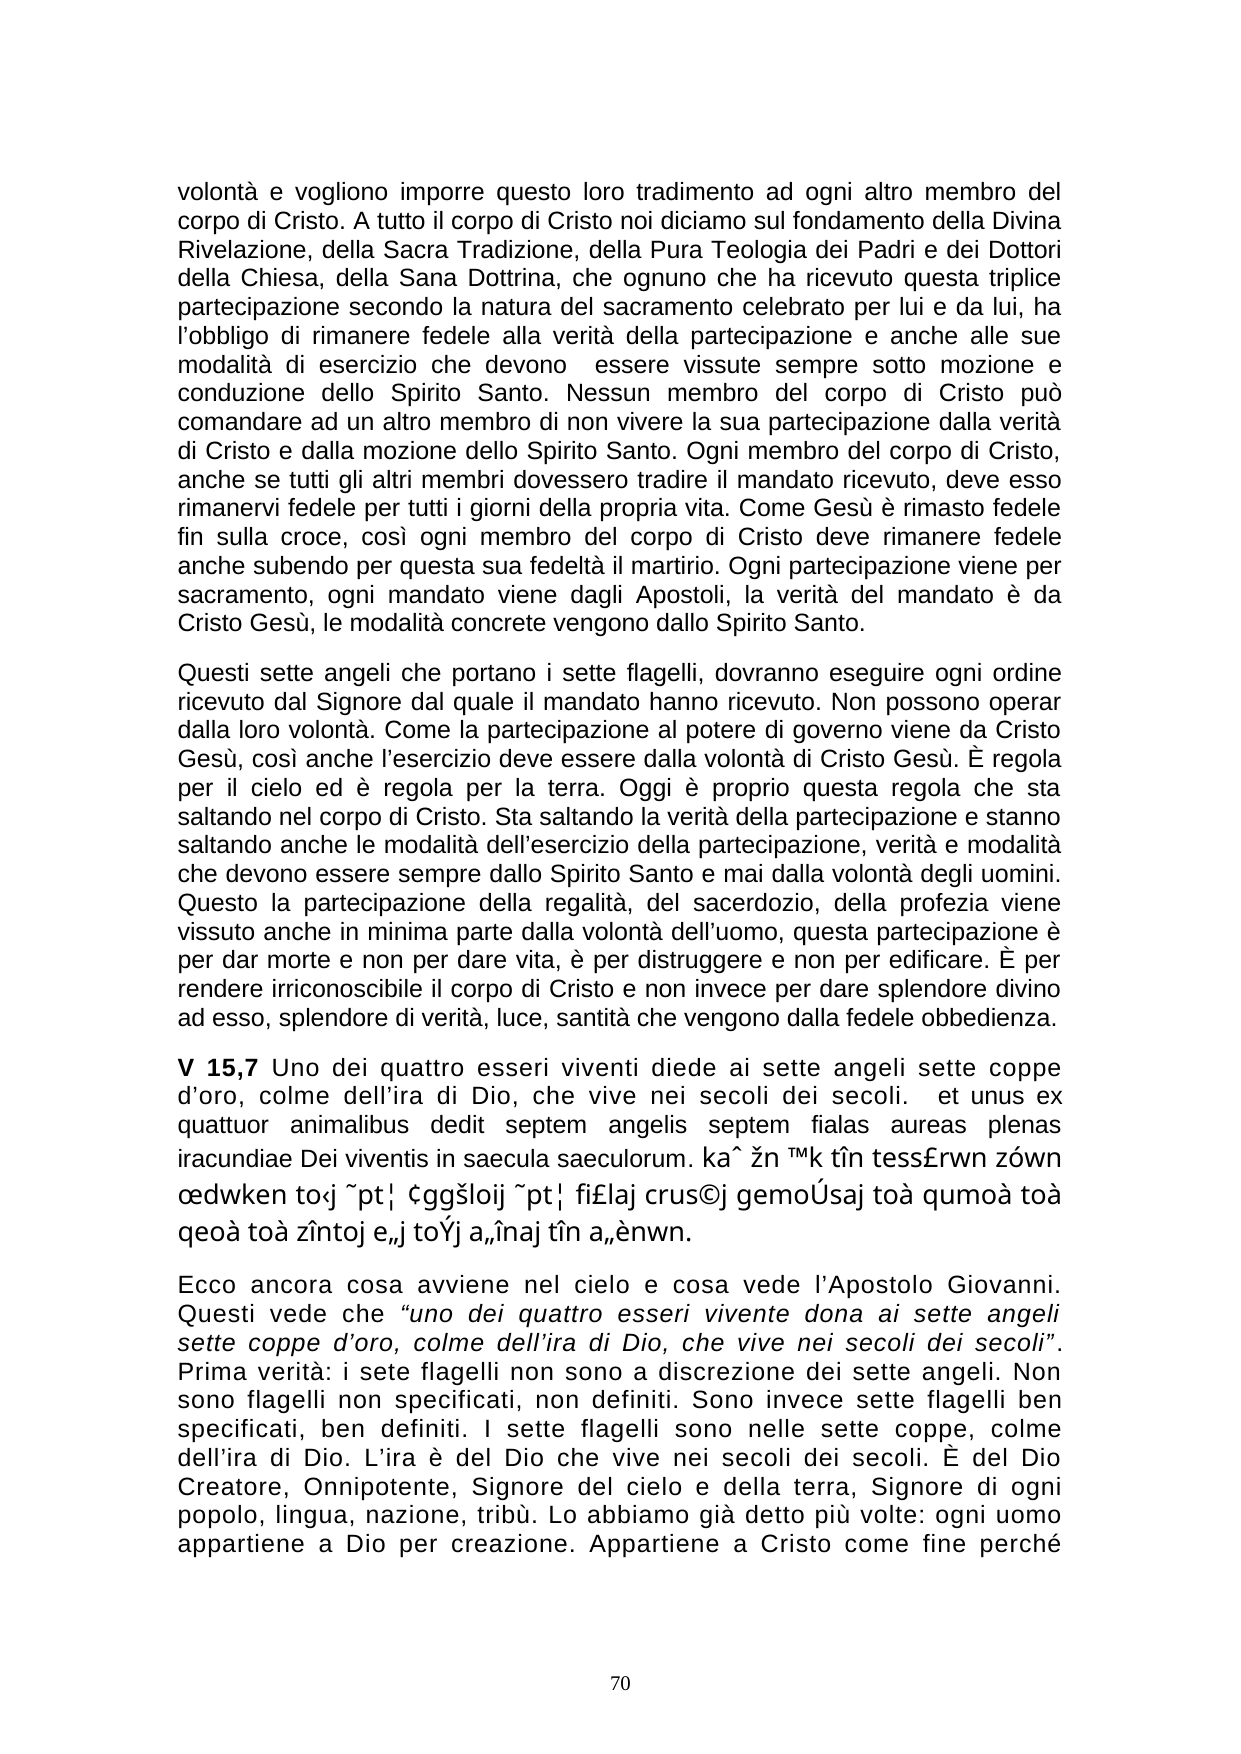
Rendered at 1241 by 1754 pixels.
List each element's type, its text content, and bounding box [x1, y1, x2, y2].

text Questi sette angeli che portano i sette flagelli, dovranno eseguire ogni ordine ricevuto dal Signore dal quale il mandato hanno ricevuto. Non possono operar dalla loro volontà. Come la partecipazione al potere di governo viene da Cristo Gesù, così anche l’esercizio deve essere dalla volontà di Cristo Gesù. È regola per il cielo ed è regola per la terra. Oggi è proprio questa regola che sta saltando nel corpo di Cristo. Sta saltando la verità della partecipazione e stanno saltando anche le modalità dell’esercizio della partecipazione, verità e modalità che devono essere sempre dallo Spirito Santo e mai dalla volontà degli uomini. Questo la partecipazione della regalità, del sacerdozio, della profezia viene vissuto anche in minima parte dalla volontà dell’uomo, questa partecipazione è per dar morte e non per dare vita, è per distruggere e non per edificare. È per rendere irriconoscibile il corpo di Cristo e non invece per dare splendore divino ad esso, splendore di verità, luce, santità che vengono dalla fedele obbedienza. [177, 658, 1063, 1032]
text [177, 1270, 1063, 1558]
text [177, 177, 1063, 637]
text V 15,7 Uno dei quattro esseri viventi diede ai sette angeli sette coppe d’oro, colme dell’ira di Dio, che vive nei secoli dei secoli. et unus ex quattuor animalibus dedit septem angelis septem fialas aureas plenas iracundiae Dei viventis in saecula saeculorum. kaˆ žn ™k tîn tess£rwn zówn œdwken to‹j ˜pt¦ ¢ggšloij ˜pt¦ fi£laj crus©j gemoÚsaj toà qumoà toà qeoà toà zîntoj e„j toÝj a„înaj tîn a„ènwn. [177, 1053, 1063, 1249]
